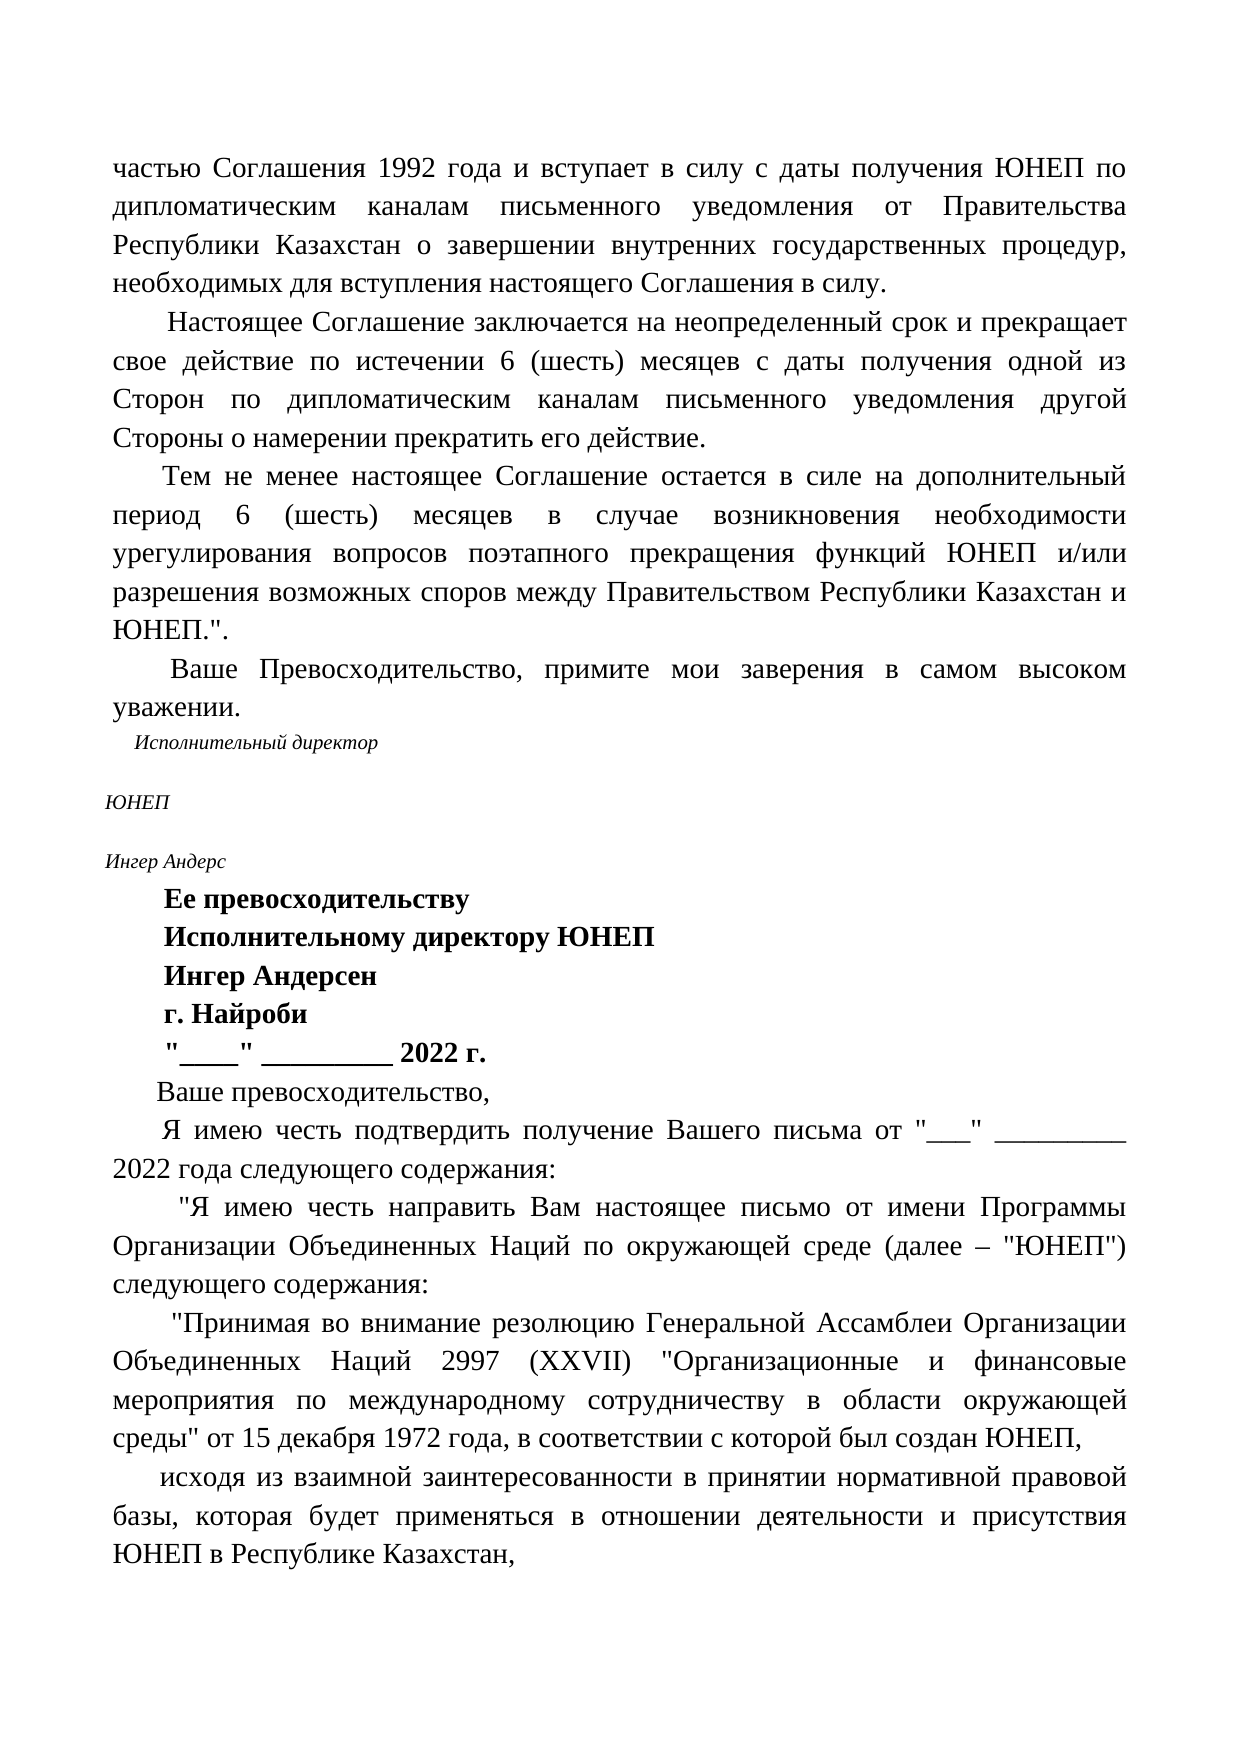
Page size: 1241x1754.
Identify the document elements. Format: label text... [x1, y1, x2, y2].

text "Я имею честь направить Вам настоящее письмо от имени Программы Организации Объединенных Наций по окружающей среде (далее – "ЮНЕП") следующего содержания: [112, 1189, 1128, 1300]
text исходя из взаимной заинтересованности в принятии нормативной правовой базы, которая будет применяться в отношении деятельности и присутствия ЮНЕП в Республике Казахстан, [112, 1459, 1128, 1570]
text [112, 150, 1128, 299]
text Ваше Превосходительство, примите мои заверения в самом высоком уважении. [112, 651, 1128, 723]
text Настоящее Соглашение заключается на неопределенный срок и прекращает свое действие по истечении 6 (шесть) месяцев с даты получения одной из Сторон по дипломатическим каналам письменного уведомления другой Стороны о намерении прекратить его действие. [112, 304, 1128, 453]
text Ингер Андерсен [112, 958, 1128, 992]
text Ее превосходительству [112, 881, 1128, 914]
text г. Найроби [112, 997, 1128, 1030]
text "____" _________ 2022 г. [112, 1035, 1128, 1069]
table_header Исполнительный директор ЮНЕП Ингер Андерс [101, 728, 1240, 881]
text "Принимая во внимание резолюцию Генеральной Ассамблеи Организации Объединенных Наций 2997 (XXVII) "Организационные и финансовые мероприятия по международному сотрудничеству в области окружающей среды" от 15 декабря 1972 года, в соответствии с которой был создан ЮНЕП, [112, 1305, 1128, 1454]
text Я имею честь подтвердить получение Вашего письма от "___" _________ 2022 года следующего содержания: [112, 1112, 1128, 1184]
text Тем не менее настоящее Соглашение остается в силе на дополнительный период 6 (шесть) месяцев в случае возникновения необходимости урегулирования вопросов поэтапного прекращения функций ЮНЕП и/или разрешения возможных споров между Правительством Республики Казахстан и ЮНЕП.". [112, 458, 1128, 646]
text Исполнительному директору ЮНЕП [112, 919, 1128, 953]
text Ваше превосходительство, [112, 1074, 1128, 1107]
